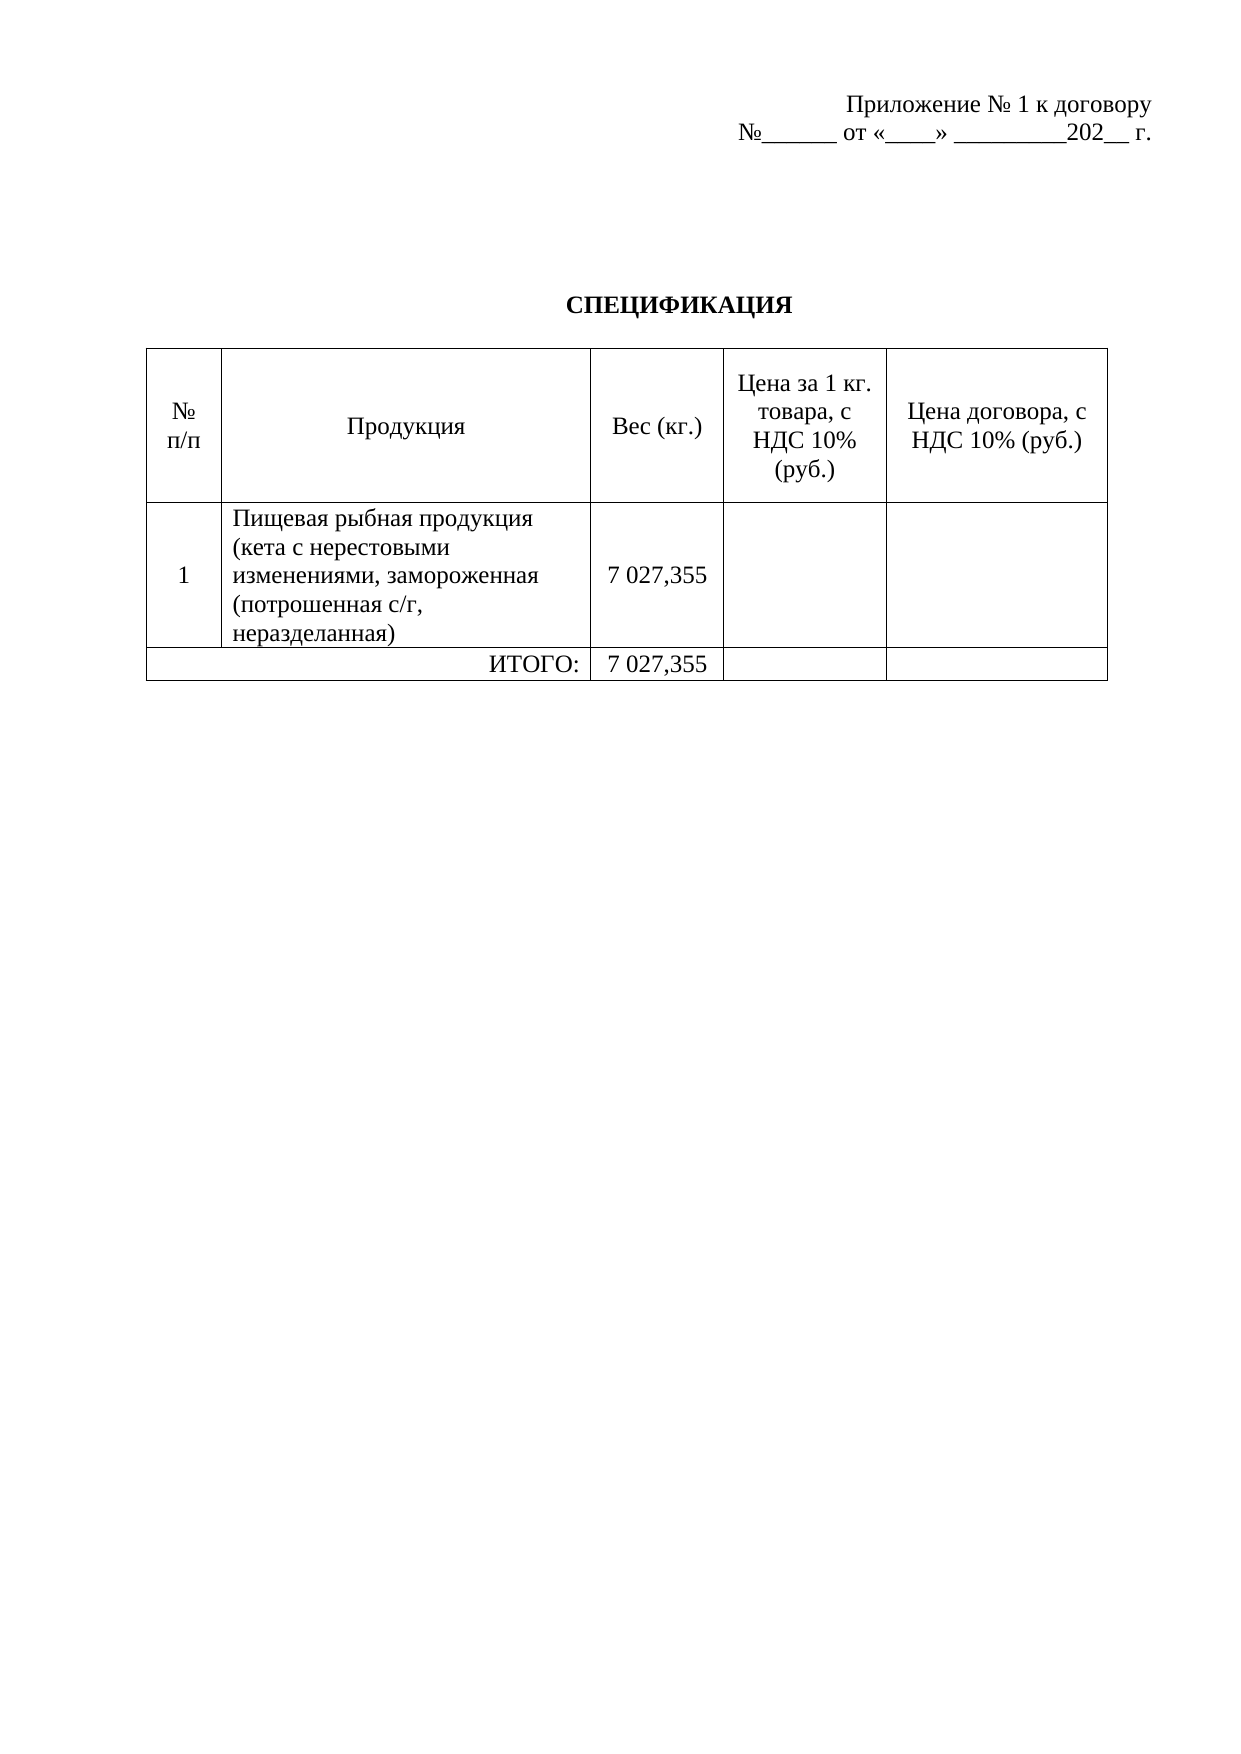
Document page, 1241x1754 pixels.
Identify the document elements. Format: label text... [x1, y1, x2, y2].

text №______ от «____» _________202__ г. [148, 117, 1152, 146]
table_cell 1 [147, 503, 221, 647]
table_header Цена за 1 кг. товара, с НДС 10% (руб.) [724, 349, 886, 502]
table_cell [887, 648, 1107, 680]
table_cell 7 027,355 [591, 648, 723, 680]
table_cell [887, 503, 1107, 647]
table_cell Пищевая рыбная продукция (кета с нерестовыми изменениями, замороженная (потрошенная с/г, неразделанная) [222, 503, 590, 647]
table_header Цена договора, с НДС 10% (руб.) [887, 349, 1107, 502]
text СПЕЦИФИКАЦИЯ [148, 290, 1152, 319]
table_cell [724, 648, 886, 680]
table_header № п/п [147, 349, 221, 502]
table_header Продукция [222, 349, 590, 502]
table_cell [724, 503, 886, 647]
table_header Вес (кг.) [591, 349, 723, 502]
text Приложение № 1 к договору [148, 89, 1152, 117]
table_cell 7 027,355 [591, 503, 723, 647]
table_cell ИТОГО: [147, 648, 590, 680]
